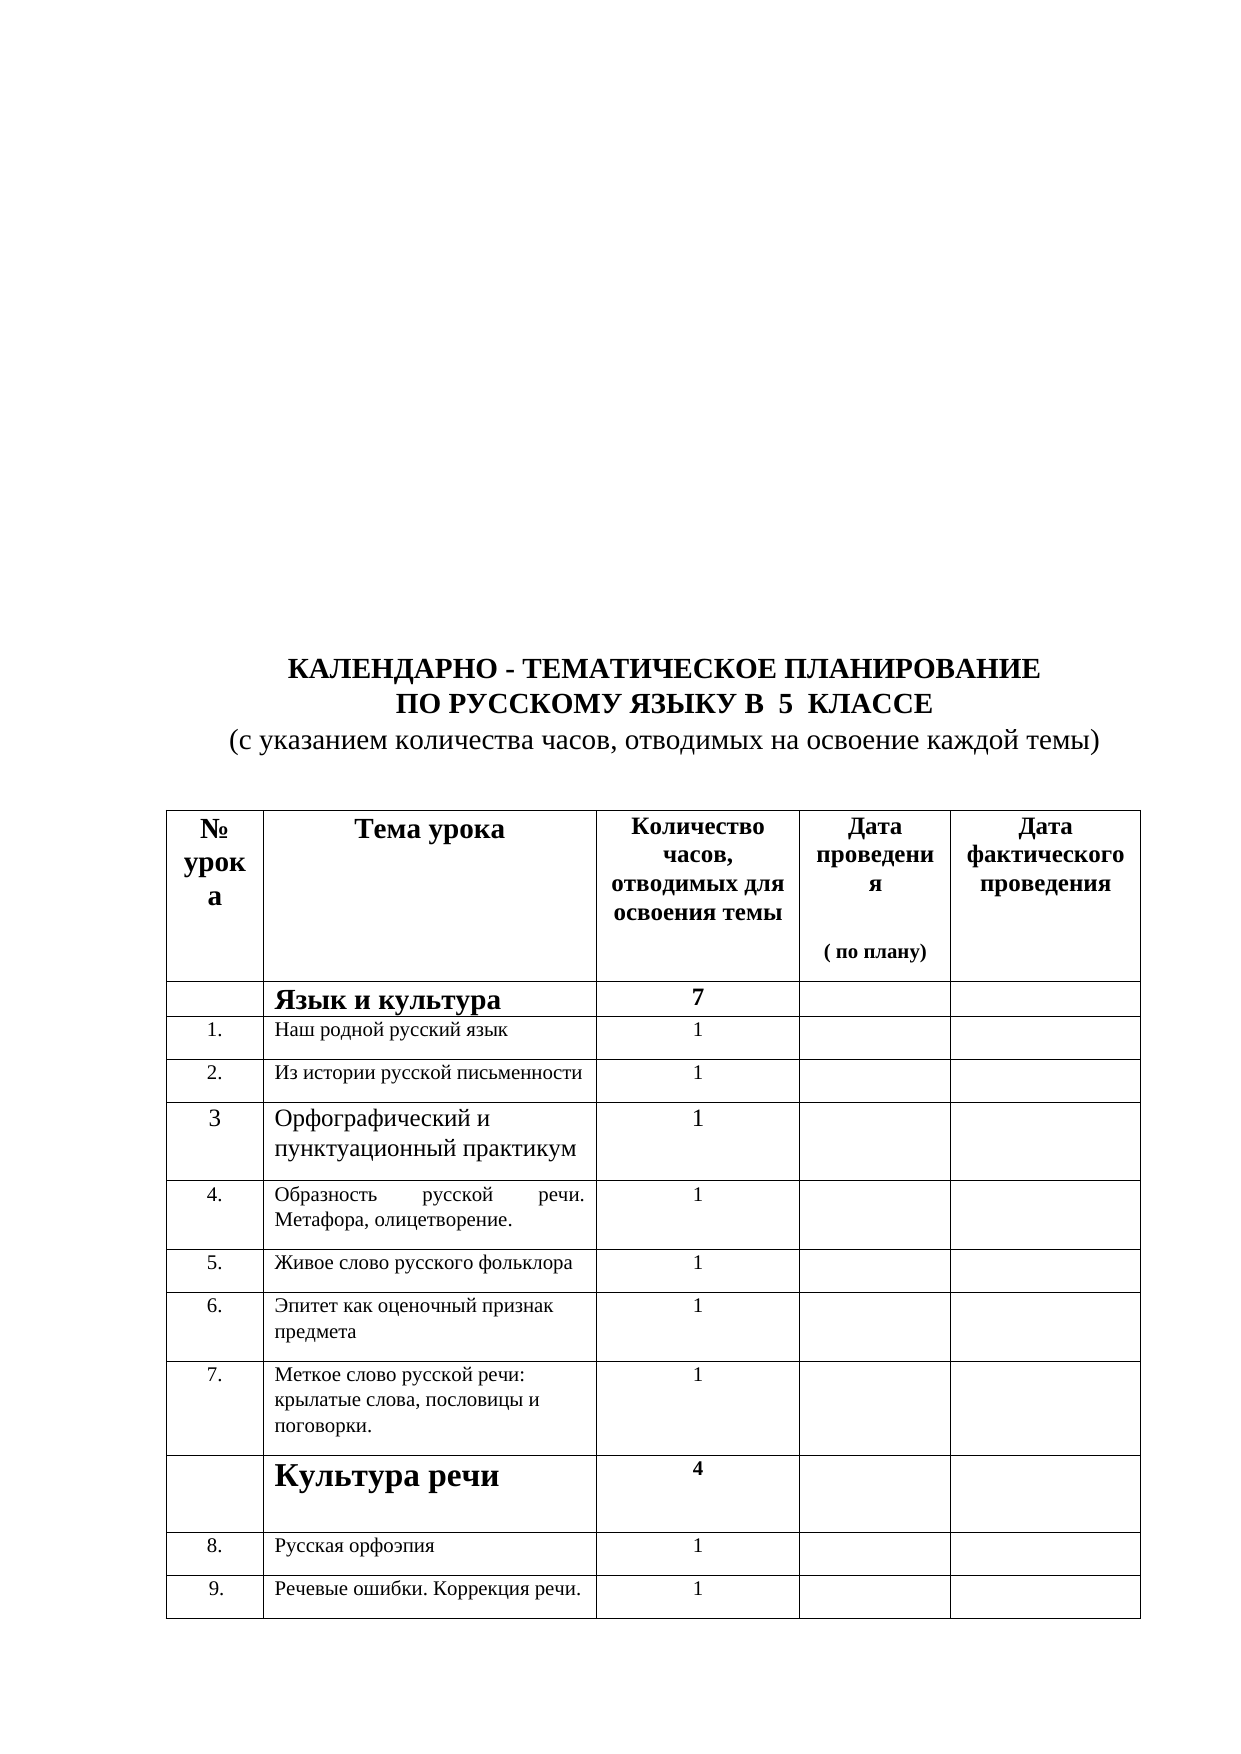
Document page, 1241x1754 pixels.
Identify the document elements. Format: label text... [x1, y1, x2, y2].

table_cell 1 [597, 1533, 799, 1575]
table_cell 1 [597, 1017, 799, 1059]
table_cell 9. [167, 1576, 263, 1618]
table_cell 7 [597, 982, 799, 1016]
table_cell 8. [167, 1533, 263, 1575]
table_cell [800, 1181, 950, 1249]
table_header Тема урока [264, 811, 596, 981]
table_cell [800, 1103, 950, 1180]
table_cell [800, 982, 950, 1016]
text КАЛЕНДАРНО - ТЕМАТИЧЕСКОЕ ПЛАНИРОВАНИЕ [177, 651, 1152, 684]
table_cell 1 [597, 1250, 799, 1292]
table_cell 7. [167, 1362, 263, 1454]
table_header № урока [167, 811, 263, 981]
table_header Количество часов, отводимых для освоения темы [597, 811, 799, 981]
table_cell Наш родной русский язык [264, 1017, 596, 1059]
table_cell [951, 1017, 1140, 1059]
table_cell [951, 1293, 1140, 1361]
table_cell 4 [597, 1456, 799, 1532]
table_cell [951, 1250, 1140, 1292]
table_cell [800, 1017, 950, 1059]
table_cell [800, 1293, 950, 1361]
table_cell [951, 1456, 1140, 1532]
table_cell 6. [167, 1293, 263, 1361]
table_cell Орфографический и пунктуационный практикум [264, 1103, 596, 1180]
table_cell [167, 1456, 263, 1532]
table_cell 1 [597, 1576, 799, 1618]
table_header Дата проведения ( по плану) [800, 811, 950, 981]
table_cell 1 [597, 1103, 799, 1180]
table_cell 1. [167, 1017, 263, 1059]
table_cell [800, 1250, 950, 1292]
table_cell Речевые ошибки. Коррекция речи. [264, 1576, 596, 1618]
table_cell [951, 1103, 1140, 1180]
table_cell 3 [167, 1103, 263, 1180]
table_cell 2. [167, 1060, 263, 1102]
table_cell 4. [167, 1181, 263, 1249]
table_cell [951, 982, 1140, 1016]
table_cell 1 [597, 1362, 799, 1454]
table_cell [951, 1576, 1140, 1618]
table_cell [951, 1362, 1140, 1454]
table_cell Язык и культура [264, 982, 596, 1016]
table_cell Эпитет как оценочный признак предмета [264, 1293, 596, 1361]
table_cell [167, 982, 263, 1016]
table_cell 1 [597, 1293, 799, 1361]
table_cell Меткое слово русской речи: крылатые слова, пословицы и поговорки. [264, 1362, 596, 1454]
table_cell Из истории русской письменности [264, 1060, 596, 1102]
table_cell [800, 1456, 950, 1532]
table_cell [951, 1060, 1140, 1102]
table_cell [800, 1576, 950, 1618]
table_cell Образность русской речи. Метафора, олицетворение. [264, 1181, 596, 1249]
table_cell [800, 1060, 950, 1102]
table_cell Живое слово русского фольклора [264, 1250, 596, 1292]
table_cell [800, 1362, 950, 1454]
table_cell 1 [597, 1181, 799, 1249]
text (с указанием количества часов, отводимых на освоение каждой темы) [177, 722, 1152, 756]
text ПО РУССКОМУ ЯЗЫКУ В 5 КЛАССЕ [177, 686, 1152, 720]
table_cell Русская орфоэпия [264, 1533, 596, 1575]
table_cell [951, 1181, 1140, 1249]
table_header Дата фактического проведения [951, 811, 1140, 981]
table_cell 1 [597, 1060, 799, 1102]
table_cell 5. [167, 1250, 263, 1292]
table_cell [800, 1533, 950, 1575]
table_cell Культура речи [264, 1456, 596, 1532]
table_cell [951, 1533, 1140, 1575]
